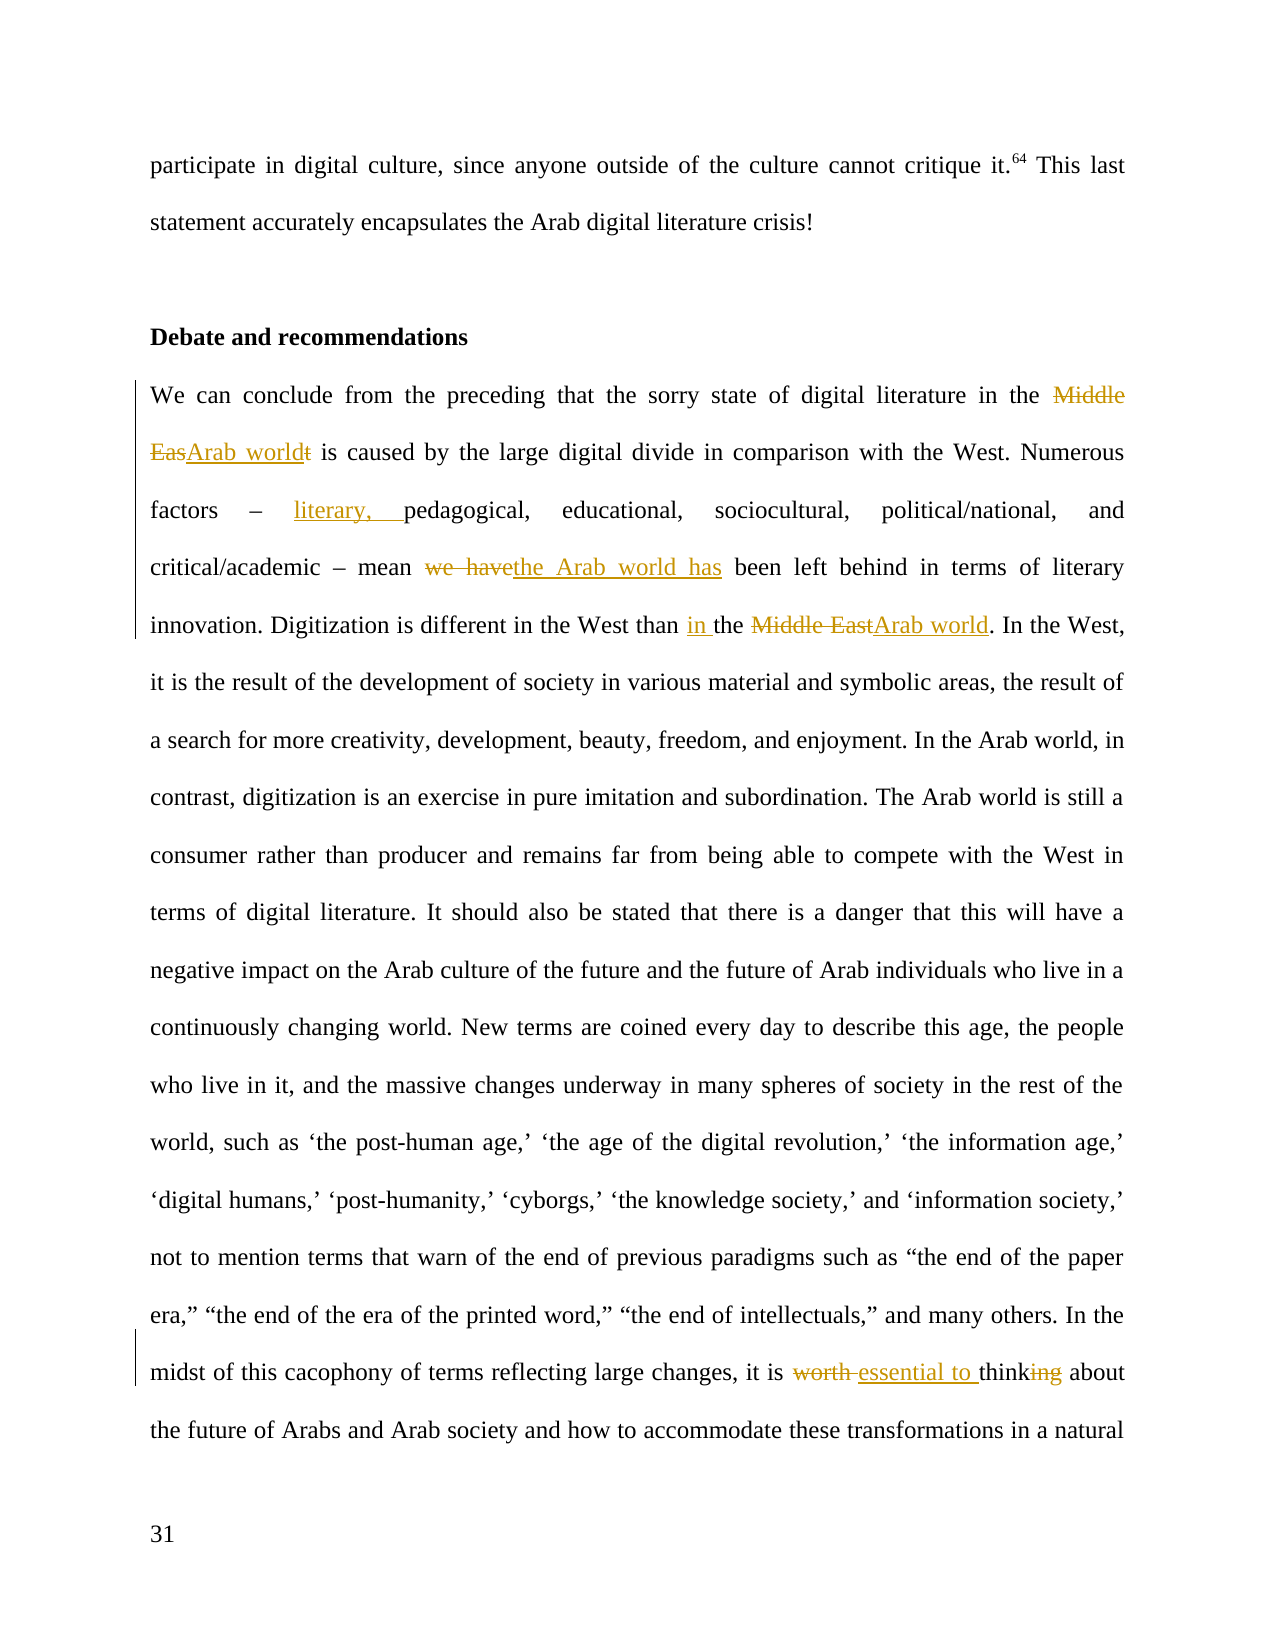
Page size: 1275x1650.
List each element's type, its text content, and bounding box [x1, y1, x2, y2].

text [150, 150, 1125, 236]
text Debate and recommendations [150, 322, 1125, 351]
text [150, 380, 1125, 1444]
